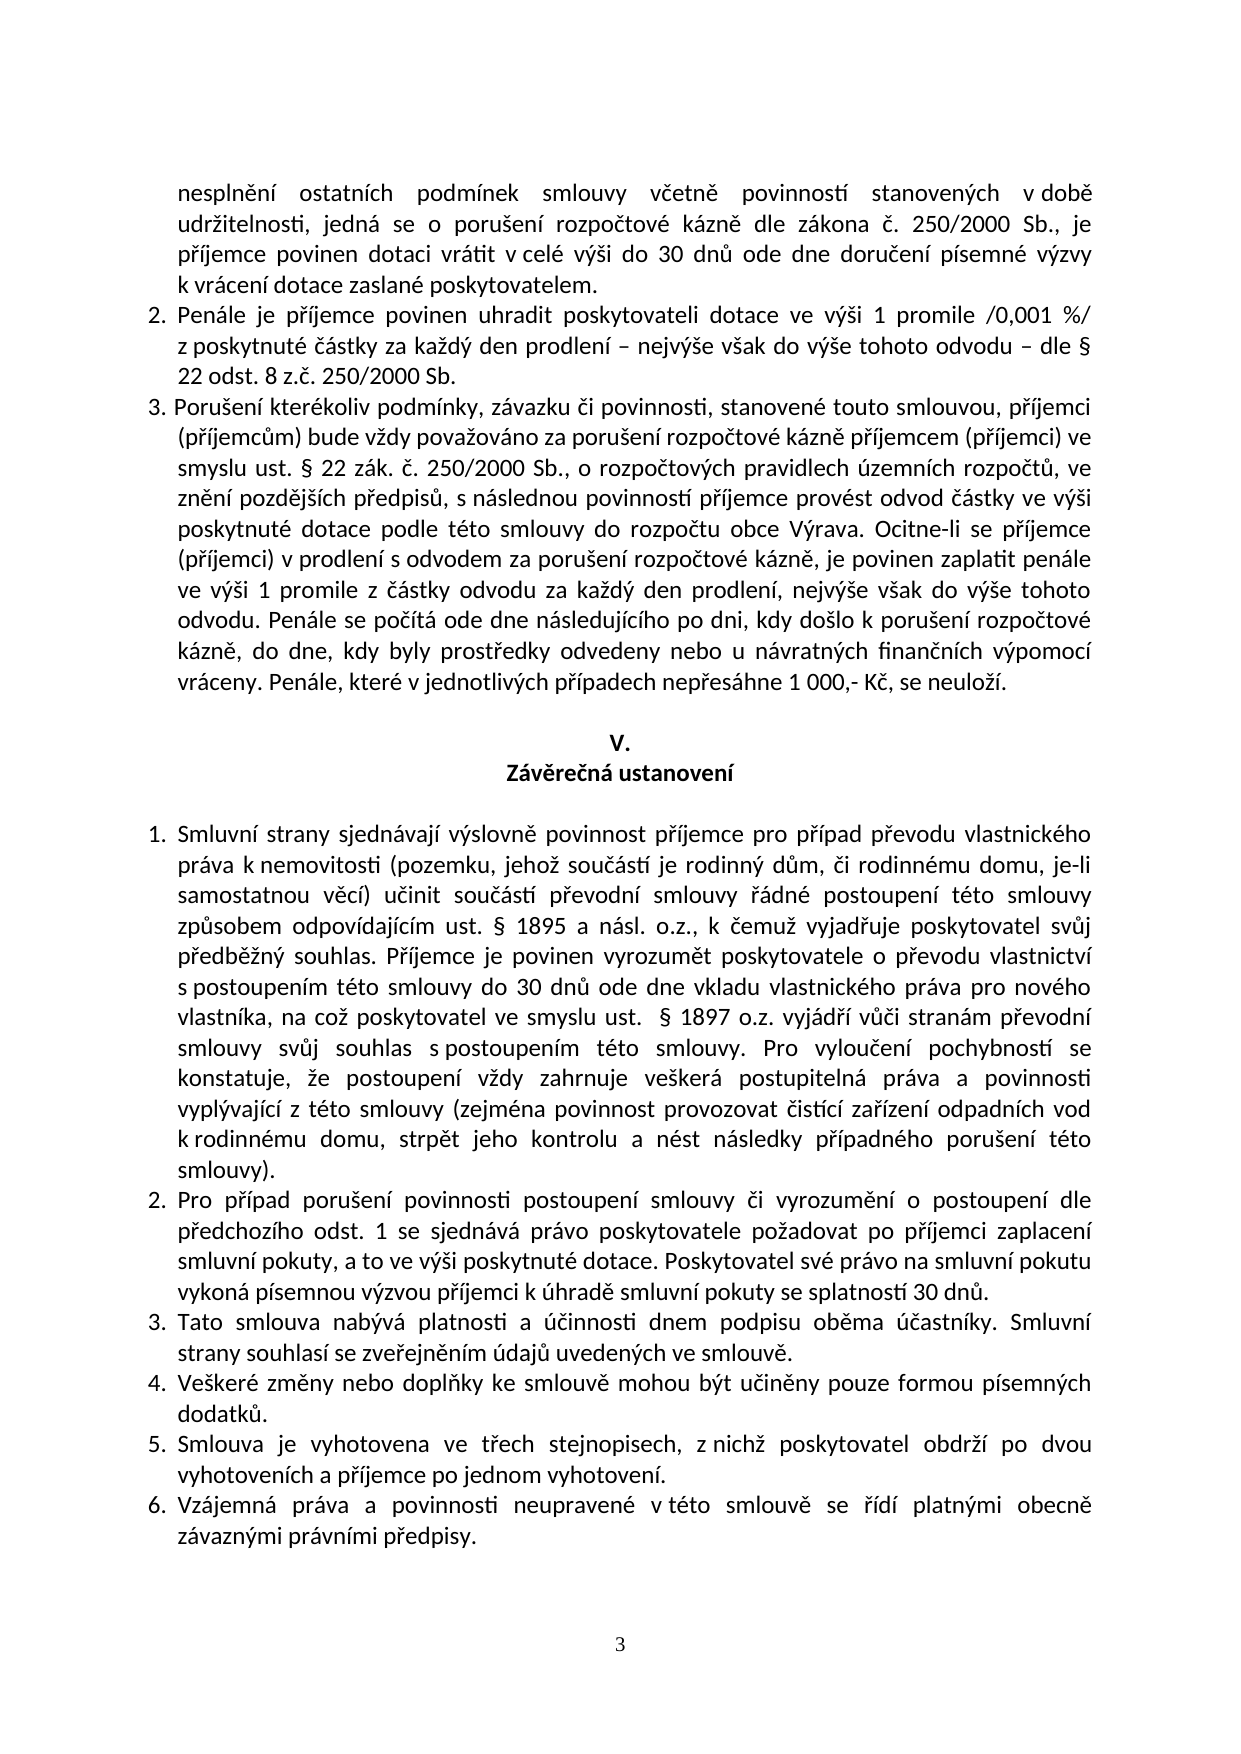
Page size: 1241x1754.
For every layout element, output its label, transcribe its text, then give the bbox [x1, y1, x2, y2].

text V. [148, 727, 1093, 757]
list Veškeré změny nebo doplňky ke smlouvě mohou být učiněny pouze formou písemných dodatků. [148, 1368, 1093, 1429]
text 2. Penále je příjemce povinen uhradit poskytovateli dotace ve výši 1 promile /0,001 %/ z poskytnuté částky za každý den prodlení – nejvýše však do výše tohoto odvodu – dle § 22 odst. 8 z.č. 250/2000 Sb. [148, 299, 1093, 391]
list Smlouva je vyhotovena ve třech stejnopisech, z nichž poskytovatel obdrží po dvou vyhotoveních a příjemce po jednom vyhotovení. [148, 1429, 1093, 1490]
list Smluvní strany sjednávají výslovně povinnost příjemce pro případ převodu vlastnického práva k nemovitosti (pozemku, jehož součástí je rodinný dům, či rodinnému domu, je-li samostatnou věcí) učinit součástí převodní smlouvy řádné postoupení této smlouvy způsobem odpovídajícím ust. § 1895 a násl. o.z., k čemuž vyjadřuje poskytovatel svůj předběžný souhlas. Příjemce je povinen vyrozumět poskytovatele o převodu vlastnictví s postoupením této smlouvy do 30 dnů ode dne vkladu vlastnického práva pro nového vlastníka, na což poskytovatel ve smyslu ust. § 1897 o.z. vyjádří vůči stranám převodní smlouvy svůj souhlas s postoupením této smlouvy. Pro vyloučení pochybností se konstatuje, že postoupení vždy zahrnuje veškerá postupitelná práva a povinnosti vyplývající z této smlouvy (zejména povinnost provozovat čistící zařízení odpadních vod k rodinnému domu, strpět jeho kontrolu a nést následky případného porušení této smlouvy). [148, 818, 1093, 1184]
text 3. Porušení kterékoliv podmínky, závazku či povinnosti, stanovené touto smlouvou, příjemci (příjemcům) bude vždy považováno za porušení rozpočtové kázně příjemcem (příjemci) ve smyslu ust. § 22 zák. č. 250/2000 Sb., o rozpočtových pravidlech územních rozpočtů, ve znění pozdějších předpisů, s následnou povinností příjemce provést odvod částky ve výši poskytnuté dotace podle této smlouvy do rozpočtu obce Výrava. Ocitne-li se příjemce (příjemci) v prodlení s odvodem za porušení rozpočtové kázně, je povinen zaplatit penále ve výši 1 promile z částky odvodu za každý den prodlení, nejvýše však do výše tohoto odvodu. Penále se počítá ode dne následujícího po dni, kdy došlo k porušení rozpočtové kázně, do dne, kdy byly prostředky odvedeny nebo u návratných finančních výpomocí vráceny. Penále, které v jednotlivých případech nepřesáhne 1 000,- Kč, se neuloží. [148, 391, 1093, 696]
list Pro případ porušení povinnosti postoupení smlouvy či vyrozumění o postoupení dle předchozího odst. 1 se sjednává právo poskytovatele požadovat po příjemci zaplacení smluvní pokuty, a to ve výši poskytnuté dotace. Poskytovatel své právo na smluvní pokutu vykoná písemnou výzvou příjemci k úhradě smluvní pokuty se splatností 30 dnů. [148, 1184, 1093, 1307]
list Vzájemná práva a povinnosti neupravené v této smlouvě se řídí platnými obecně závaznými právními předpisy. [148, 1490, 1093, 1551]
list Tato smlouva nabývá platnosti a účinnosti dnem podpisu oběma účastníky. Smluvní strany souhlasí se zveřejněním údajů uvedených ve smlouvě. [148, 1307, 1093, 1368]
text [148, 177, 1093, 299]
text Závěrečná ustanovení [148, 757, 1093, 788]
